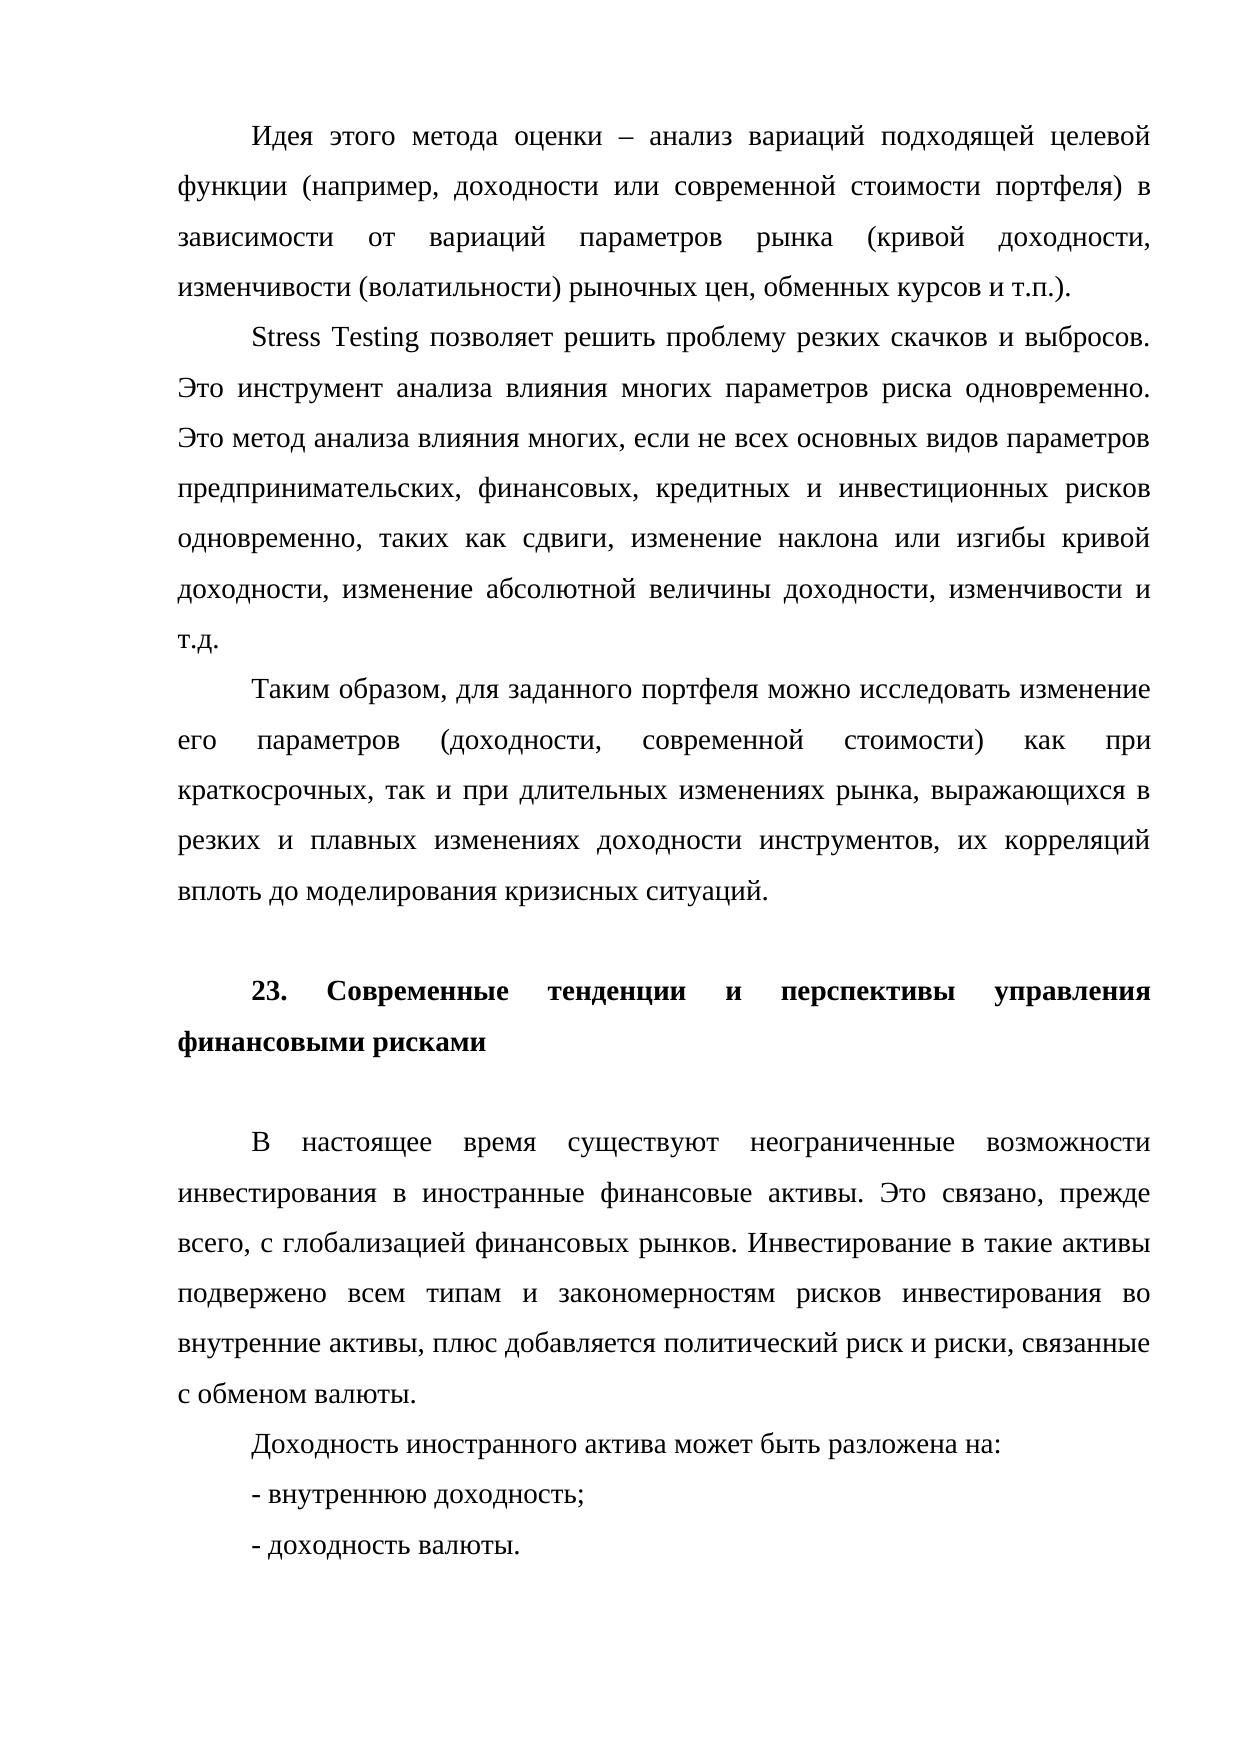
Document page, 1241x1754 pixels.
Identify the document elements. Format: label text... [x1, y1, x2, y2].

text Идея этого метода оценки – анализ вариаций подходящей целевой функции (например, доходности или современной стоимости портфеля) в зависимости от вариаций параметров рынка (кривой доходности, изменчивости (волатильности) рыночных цен, обменных курсов и т.п.). [177, 118, 1152, 303]
text Доходность иностранного актива может быть разложена на: [177, 1426, 1152, 1460]
text 23. Современные тенденции и перспективы управления финансовыми рисками [177, 973, 1152, 1057]
text Таким образом, для заданного портфеля можно исследовать изменение его параметров (доходности, современной стоимости) как при краткосрочных, так и при длительных изменениях рынка, выражающихся в резких и плавных изменениях доходности инструментов, их корреляций вплоть до моделирования кризисных ситуаций. [177, 672, 1152, 906]
text - доходность валюты. [177, 1527, 1152, 1560]
text В настоящее время существуют неограниченные возможности инвестирования в иностранные финансовые активы. Это связано, прежде всего, с глобализацией финансовых рынков. Инвестирование в такие активы подвержено всем типам и закономерностям рисков инвестирования во внутренние активы, плюс добавляется политический риск и риски, связанные с обменом валюты. [177, 1124, 1152, 1409]
text Stress Testing позволяет решить проблему резких скачков и выбросов. Это инструмент анализа влияния многих параметров риска одновременно. Это метод анализа влияния многих, если не всех основных видов параметров предпринимательских, финансовых, кредитных и инвестиционных рисков одновременно, таких как сдвиги, изменение наклона или изгибы кривой доходности, изменение абсолютной величины доходности, изменчивости и т.д. [177, 319, 1152, 655]
text - внутреннюю доходность; [177, 1477, 1152, 1510]
